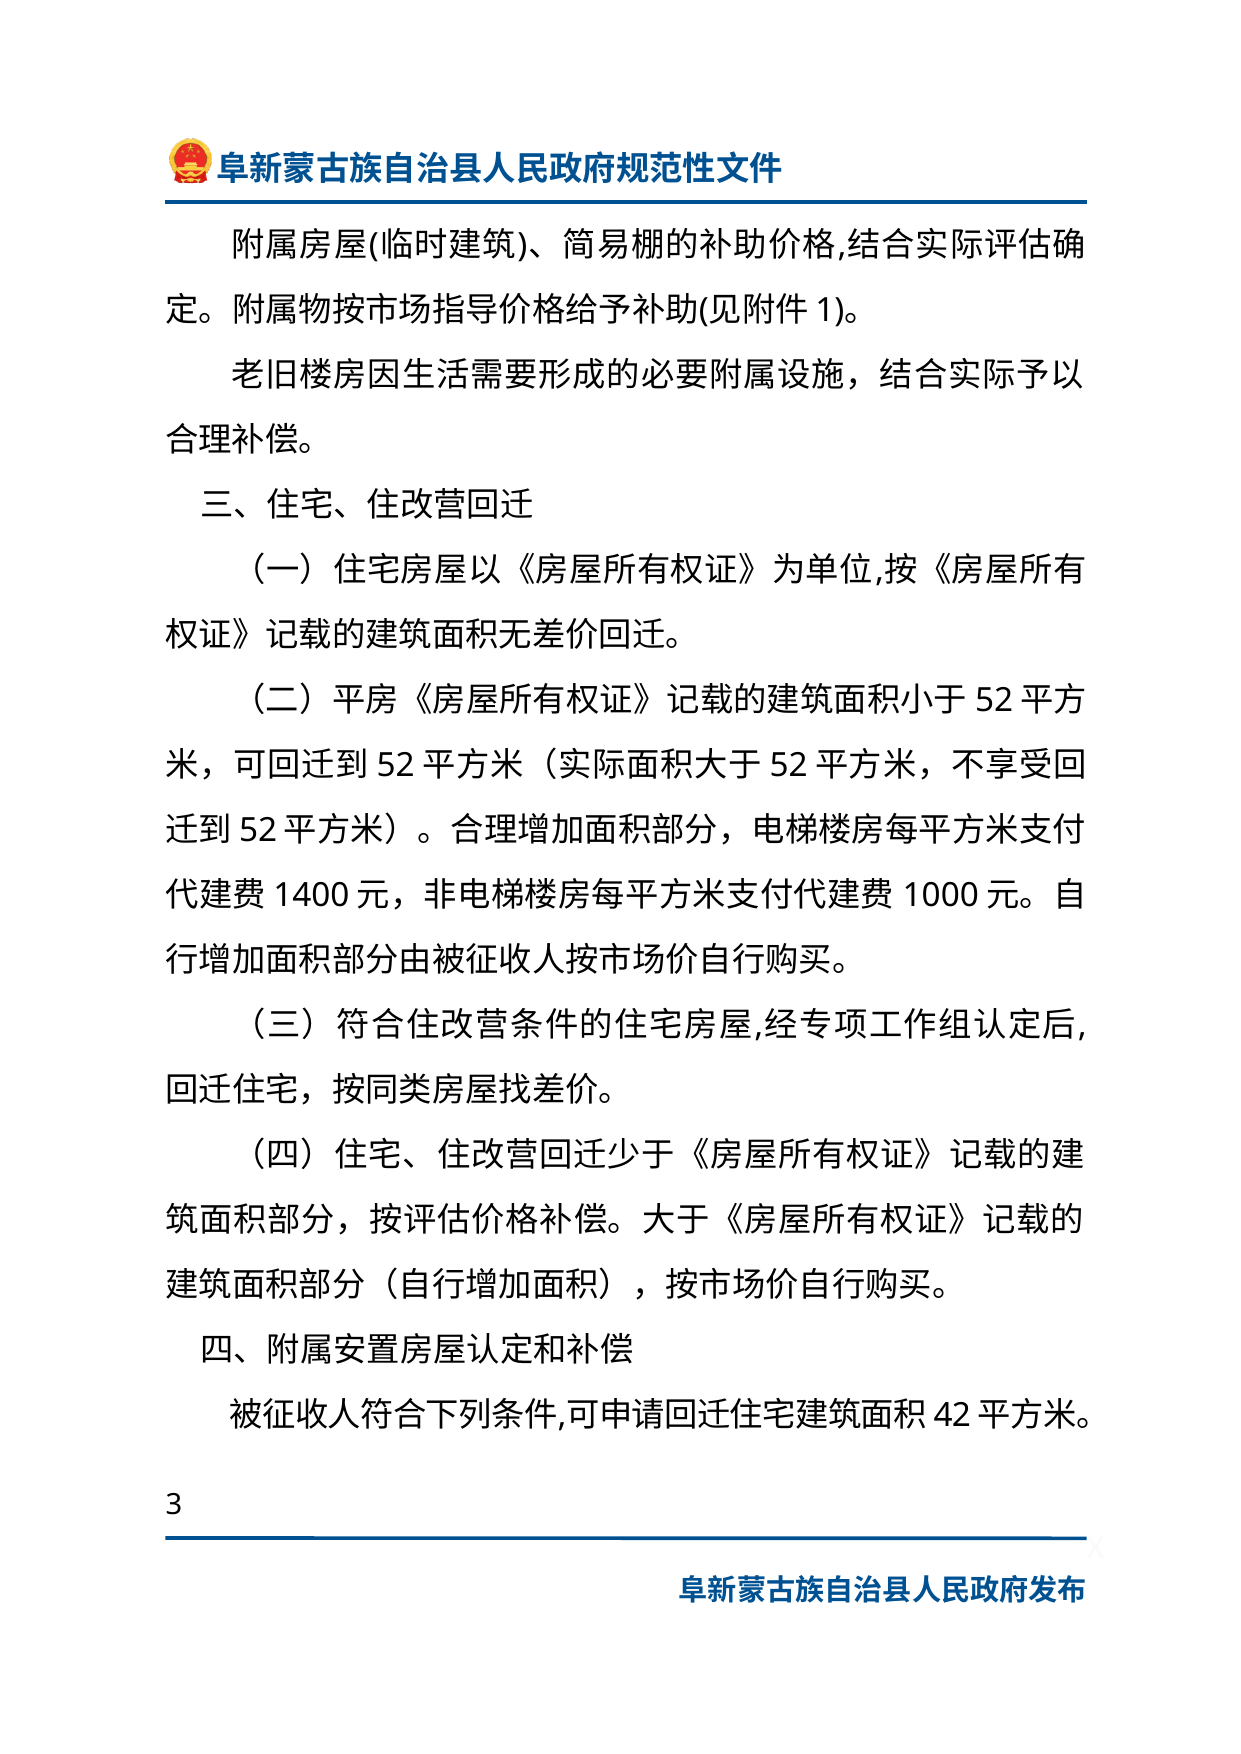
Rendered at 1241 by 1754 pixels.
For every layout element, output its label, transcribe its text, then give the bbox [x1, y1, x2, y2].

text 老旧楼房因生活需要形成的必要附属设施，结合实际予以合理补偿。 [165, 340, 1087, 470]
text 三、住宅、住改营回迁 [165, 470, 1087, 535]
text 四、附属安置房屋认定和补偿 [165, 1315, 1087, 1380]
text 被征收人符合下列条件,可申请回迁住宅建筑面积42平方米。 [165, 1380, 1087, 1445]
text （三）符合住改营条件的住宅房屋,经专项工作组认定后, 回迁住宅，按同类房屋找差价。 [165, 990, 1087, 1120]
text （四）住宅、住改营回迁少于《房屋所有权证》记载的建筑面积部分，按评估价格补偿。大于《房屋所有权证》记载的建筑面积部分（自行增加面积），按市场价自行购买。 [165, 1120, 1087, 1315]
text 附属房屋(临时建筑)、简易棚的补助价格,结合实际评估确定。附属物按市场指导价格给予补助(见附件1)。 [165, 210, 1087, 340]
text （一）住宅房屋以《房屋所有权证》为单位,按《房屋所有权证》记载的建筑面积无差价回迁。 [165, 535, 1087, 665]
picture [165, 136, 216, 187]
text （二）平房《房屋所有权证》记载的建筑面积小于52平方米，可回迁到52平方米（实际面积大于52平方米，不享受回迁到52平方米）。合理增加面积部分，电梯楼房每平方米支付代建费1400元，非电梯楼房每平方米支付代建费1000元。自行增加面积部分由被征收人按市场价自行购买。 [165, 665, 1087, 990]
